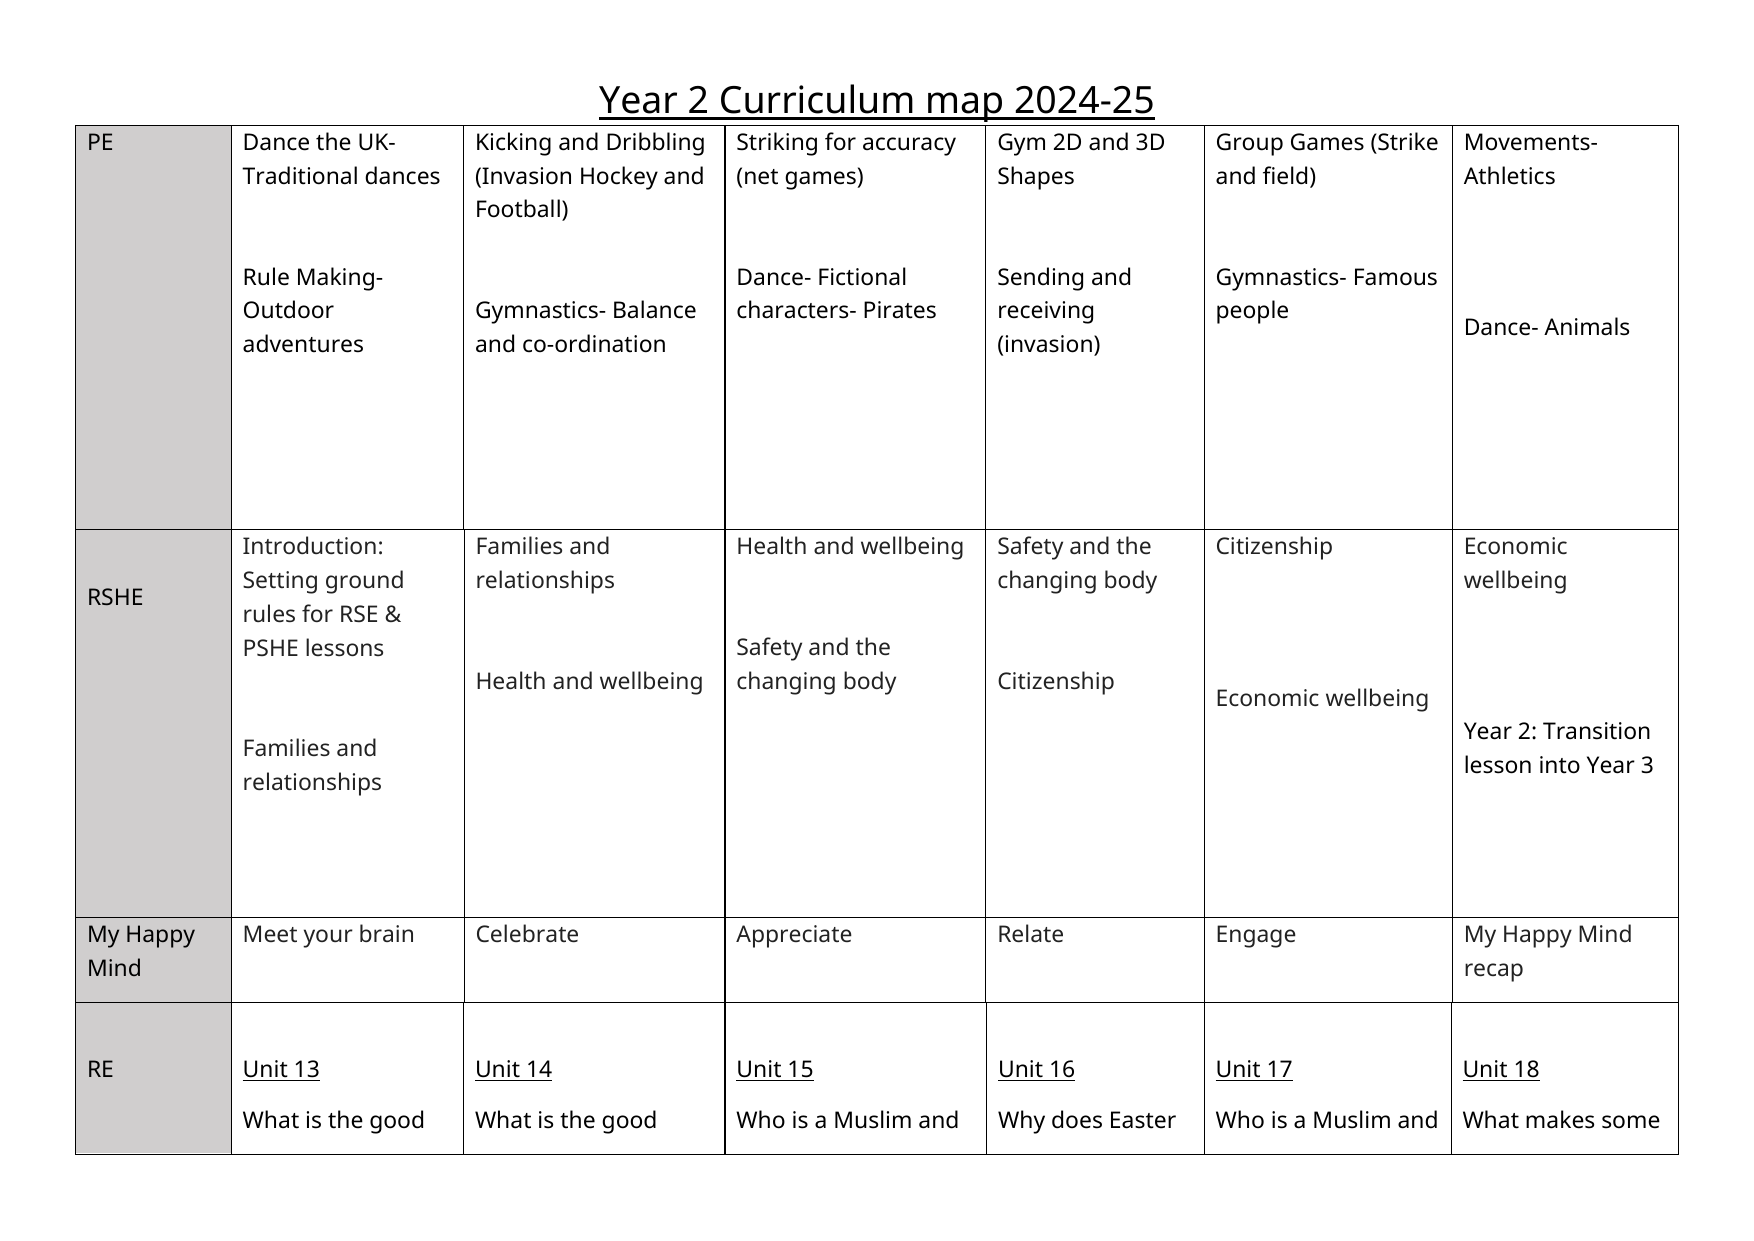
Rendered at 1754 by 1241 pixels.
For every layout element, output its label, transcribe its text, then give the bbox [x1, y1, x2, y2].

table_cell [232, 126, 463, 529]
table_cell Celebrate [465, 918, 724, 1002]
table_cell Meet your brain [232, 918, 464, 1002]
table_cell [1453, 126, 1678, 529]
table_cell RE [76, 1003, 231, 1153]
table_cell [232, 1003, 463, 1153]
table_cell Introduction: Setting ground rules for RSE & PSHE lessons Families and relationships [232, 530, 464, 917]
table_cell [464, 1003, 724, 1153]
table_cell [1205, 1003, 1451, 1153]
table_cell My Happy Mind recap [1453, 918, 1678, 1002]
table_cell Safety and the changing body Citizenship [986, 530, 1204, 917]
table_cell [464, 126, 724, 529]
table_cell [726, 1003, 986, 1153]
table_cell Families and relationships Health and wellbeing [465, 530, 724, 917]
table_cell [1205, 126, 1452, 529]
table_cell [987, 1003, 1204, 1153]
table_cell Relate [986, 918, 1204, 1002]
table_cell Citizenship Economic wellbeing [1205, 530, 1452, 917]
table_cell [986, 126, 1204, 529]
table_cell PE [76, 126, 231, 529]
table_cell Health and wellbeing Safety and the changing body [726, 530, 985, 917]
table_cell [726, 126, 985, 529]
table_cell RSHE [76, 530, 231, 917]
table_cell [1452, 1003, 1678, 1153]
table_cell My Happy Mind [76, 918, 231, 1002]
table_cell Engage [1205, 918, 1452, 1002]
table_cell Economic wellbeing Year 2: Transition lesson into Year 3 [1453, 530, 1678, 917]
table_cell Appreciate [726, 918, 985, 1002]
